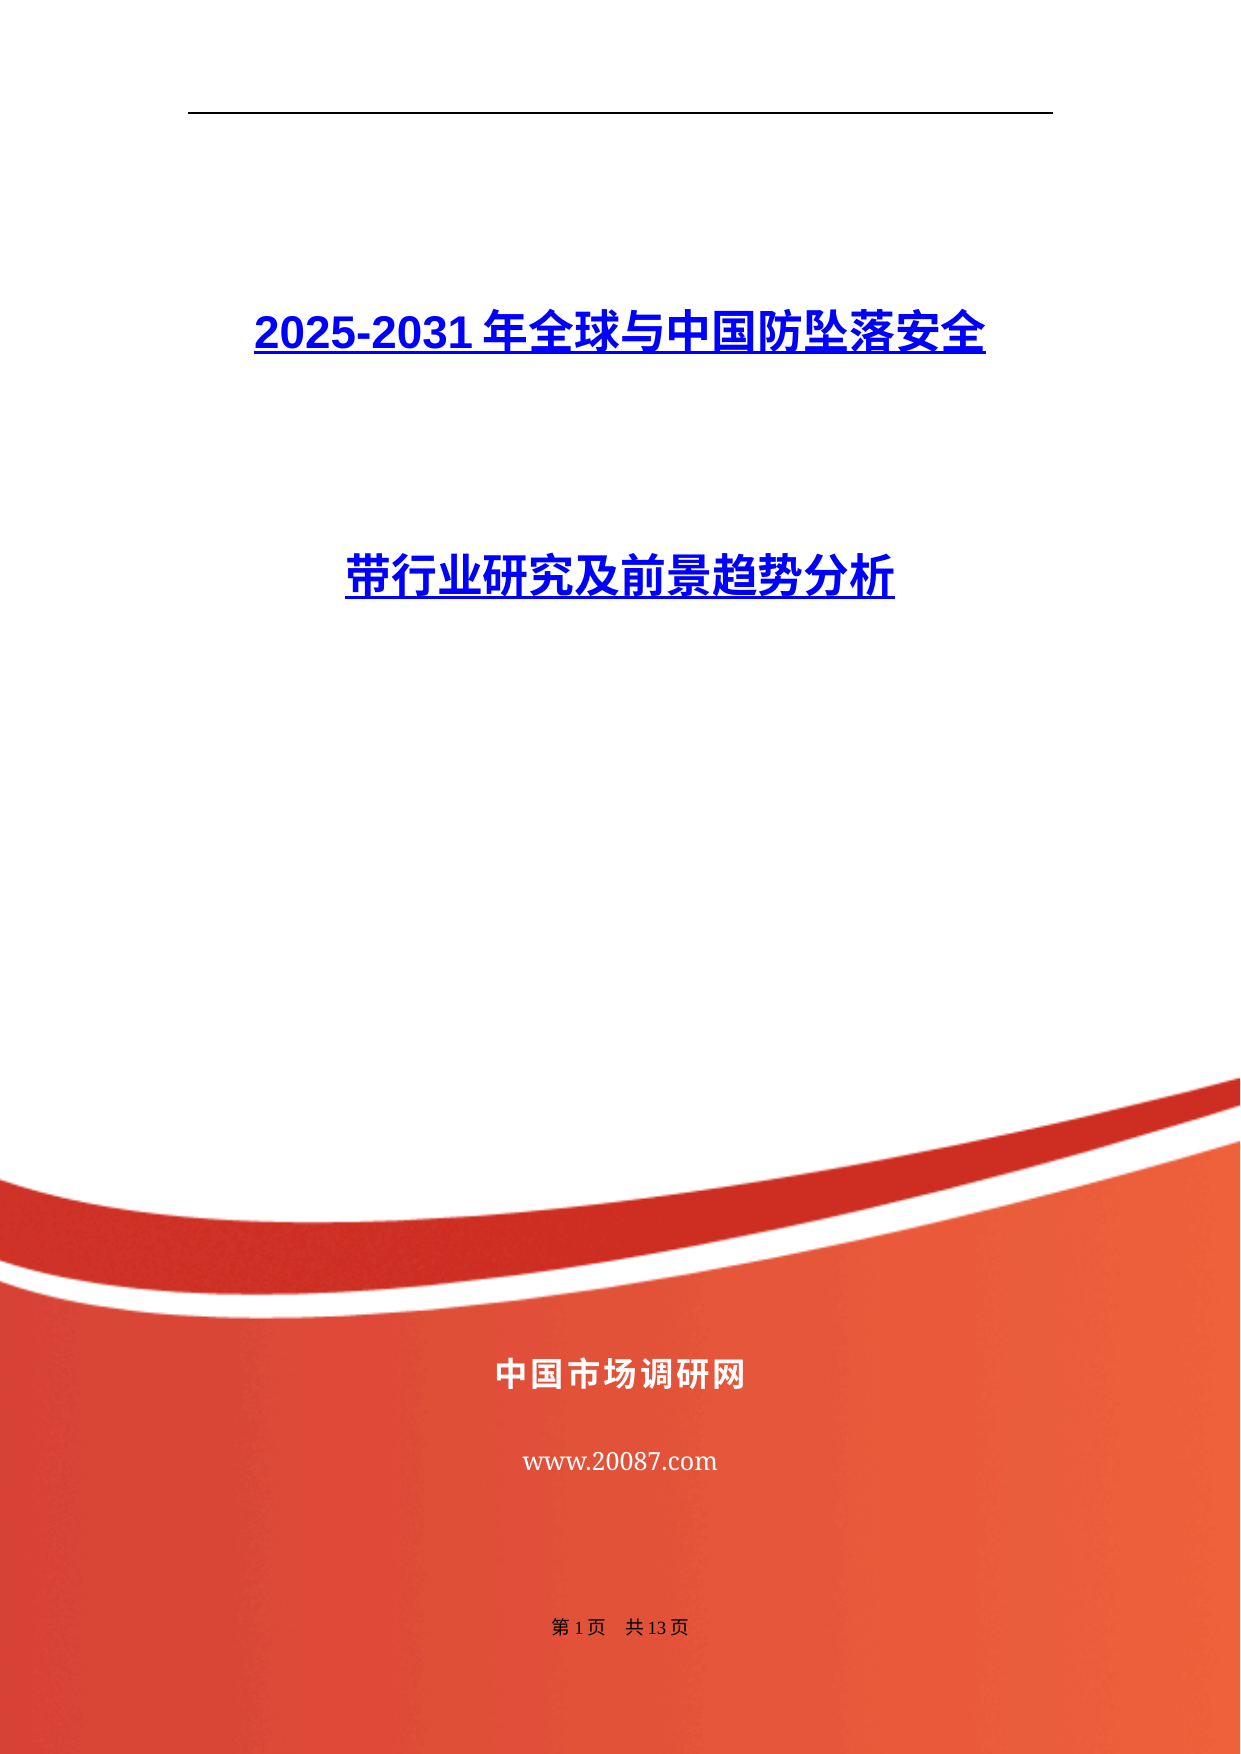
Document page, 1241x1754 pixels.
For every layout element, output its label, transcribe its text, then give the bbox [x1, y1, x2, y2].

text www.20087.com [187, 1428, 1053, 1493]
table_header 2025-2031年全球与中国防坠落安全带行业研究及前景趋势分析 [188, 207, 1053, 773]
picture [0, 1006, 1241, 1754]
subtitle 中国市场调研网 [187, 1339, 1053, 1404]
